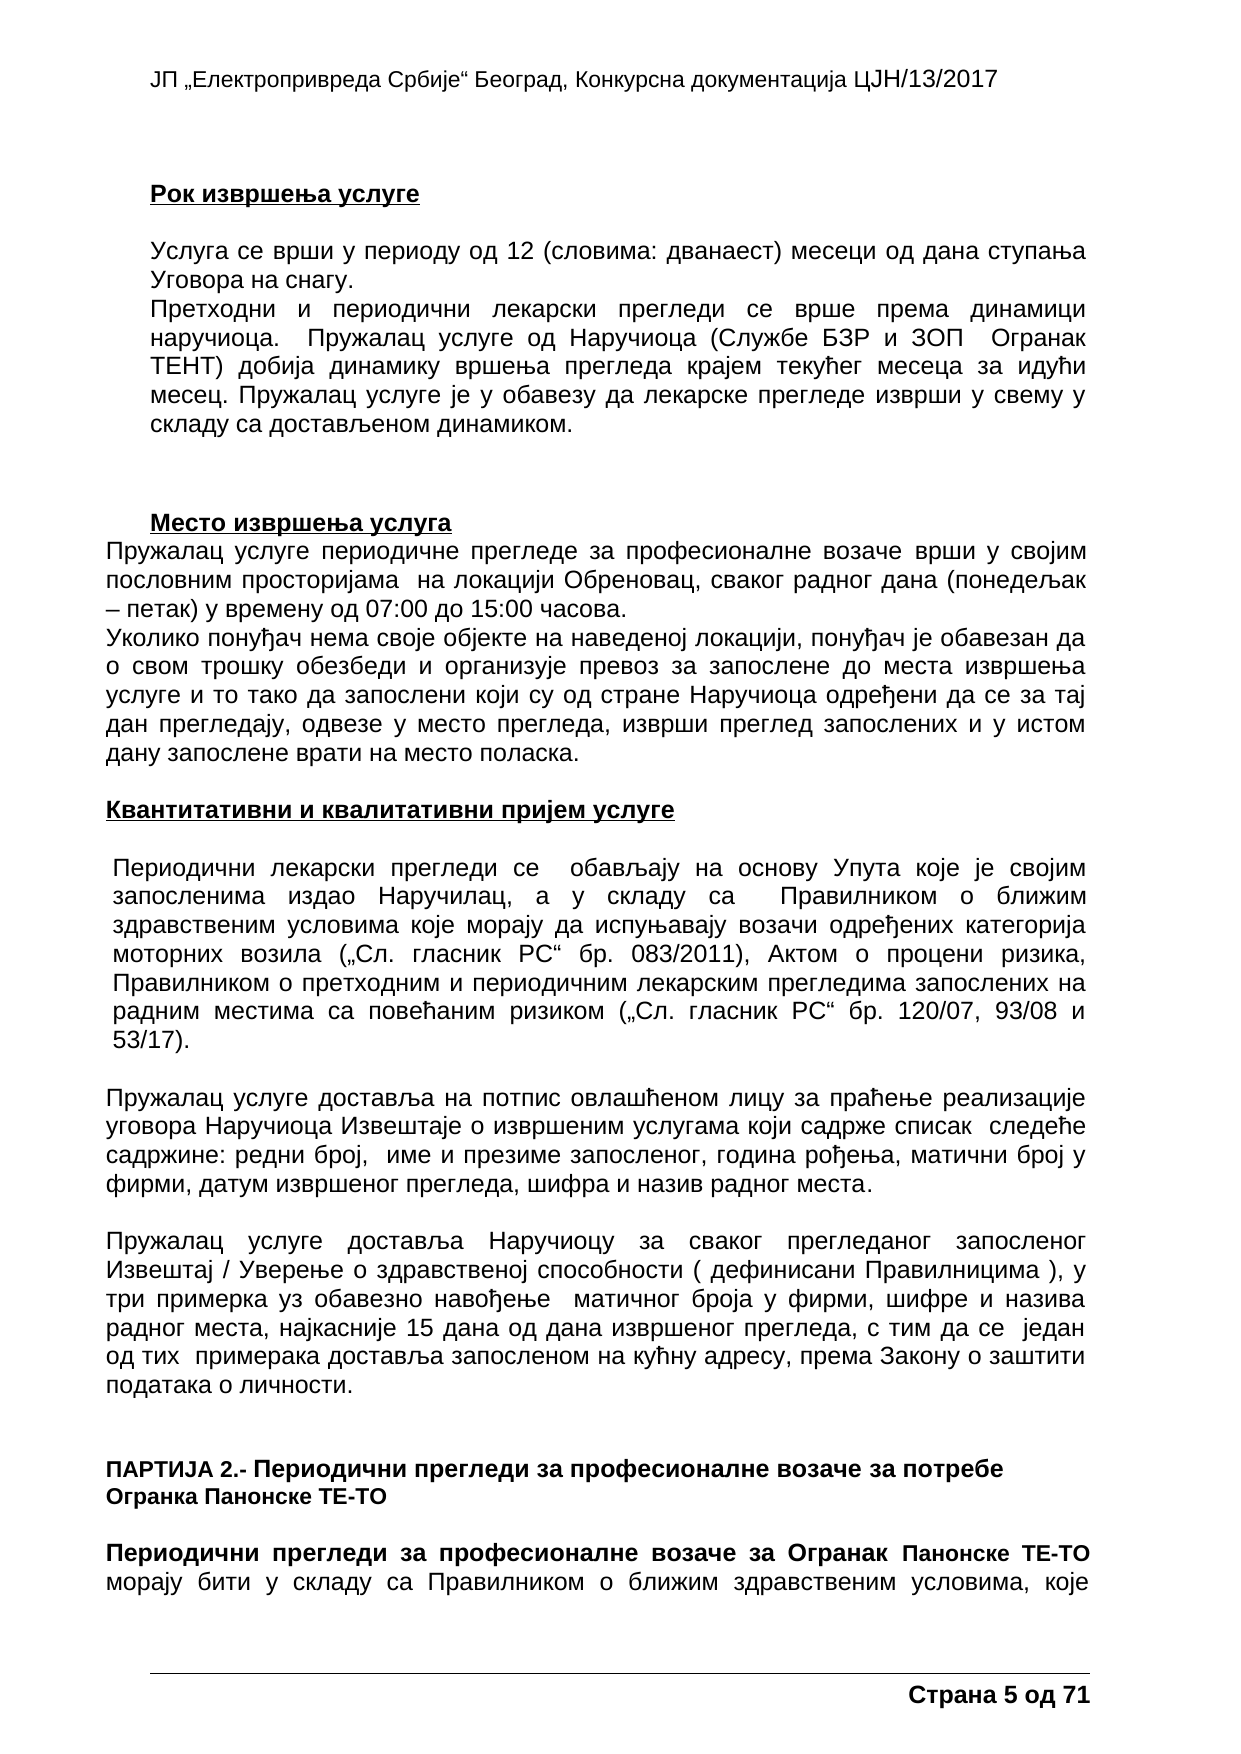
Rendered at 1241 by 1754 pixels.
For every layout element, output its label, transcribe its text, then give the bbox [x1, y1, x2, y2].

text Услуга се врши у периоду од 12 (словима: дванаест) месеци од дана ступања Уговора на снагу. [150, 236, 1087, 294]
text ПАРТИЈА 2.- Периодични прегледи за професионалне возаче за потребе Огранка Панонске ТЕ-ТО [106, 1454, 1090, 1509]
text Пружалац услуге периодичне прегледе за професионалне возаче врши у својим пословним просторијама на локацији Обреновац, сваког радног дана (понедељак – петак) у времену од 07:00 до 15:00 часова. [106, 536, 1087, 622]
text Претходни и периодични лекарски прегледи се врше према динамици наручиоца. Пружалац услуге од Наручиоца (Службе БЗР и ЗОП Огранак ТЕНТ) добија динамику вршења прегледа крајем текућег месеца за идући месец. Пружалац услуге је у обавезу да лекарске прегледе изврши у свему у складу са достављеном динамиком. [150, 294, 1087, 437]
text Место извршења услуга [150, 507, 1090, 536]
text Квантитативни и квалитативни пријем услуге [106, 795, 1087, 824]
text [106, 1538, 1090, 1595]
text Периодични лекарски прегледи се обављају на основу Упута које је својим запосленима издао Наручилац, а у складу са Правилником о ближим здравственим условима које морају да испуњавају возачи одређених категорија моторних возила („Сл. гласник РС“ бр. 083/2011), Актом о процени ризика, Правилником о претходним и периодичним лекарским прегледима запослених на радним местима са повећаним ризиком („Сл. гласник РС“ бр. 120/07, 93/08 и 53/17). [112, 852, 1087, 1054]
text Пружалац услуге доставља Наручиоцу за сваког прегледаног запосленог Извештај / Уверење о здравственој способности ( дефинисани Правилницима ), у три примерка уз обавезно навођење матичног броја у фирми, шифре и назива радног места, најкасније 15 дана од дана извршеног прегледа, с тим да се један од тих примерака доставља запосленом на кућну адресу, према Закону о заштити података о личности. [106, 1226, 1087, 1399]
text Пружалац услуге доставља на потпис овлашћеном лицу за праћење реализације уговора Наручиоца Извештаје о извршеним услугама који садрже списак следеће садржине: редни број, име и презиме запосленог, година рођења, матични број у фирми, датум извршеног прегледа, шифра и назив радног места. [106, 1082, 1087, 1197]
text Уколико понуђач нема своје објекте на наведеној локацији, понуђач је обавезан да о свом трошку обезбеди и организује превоз за запослене до места извршења услуге и то тако да запослени који су од стране Наручиоца одређени да се за тај дан прегледају, одвезе у место прегледа, изврши преглед запослених и у истом дану запослене врати на место поласка. [106, 622, 1087, 766]
text Рок извршења услуге [150, 179, 1087, 207]
